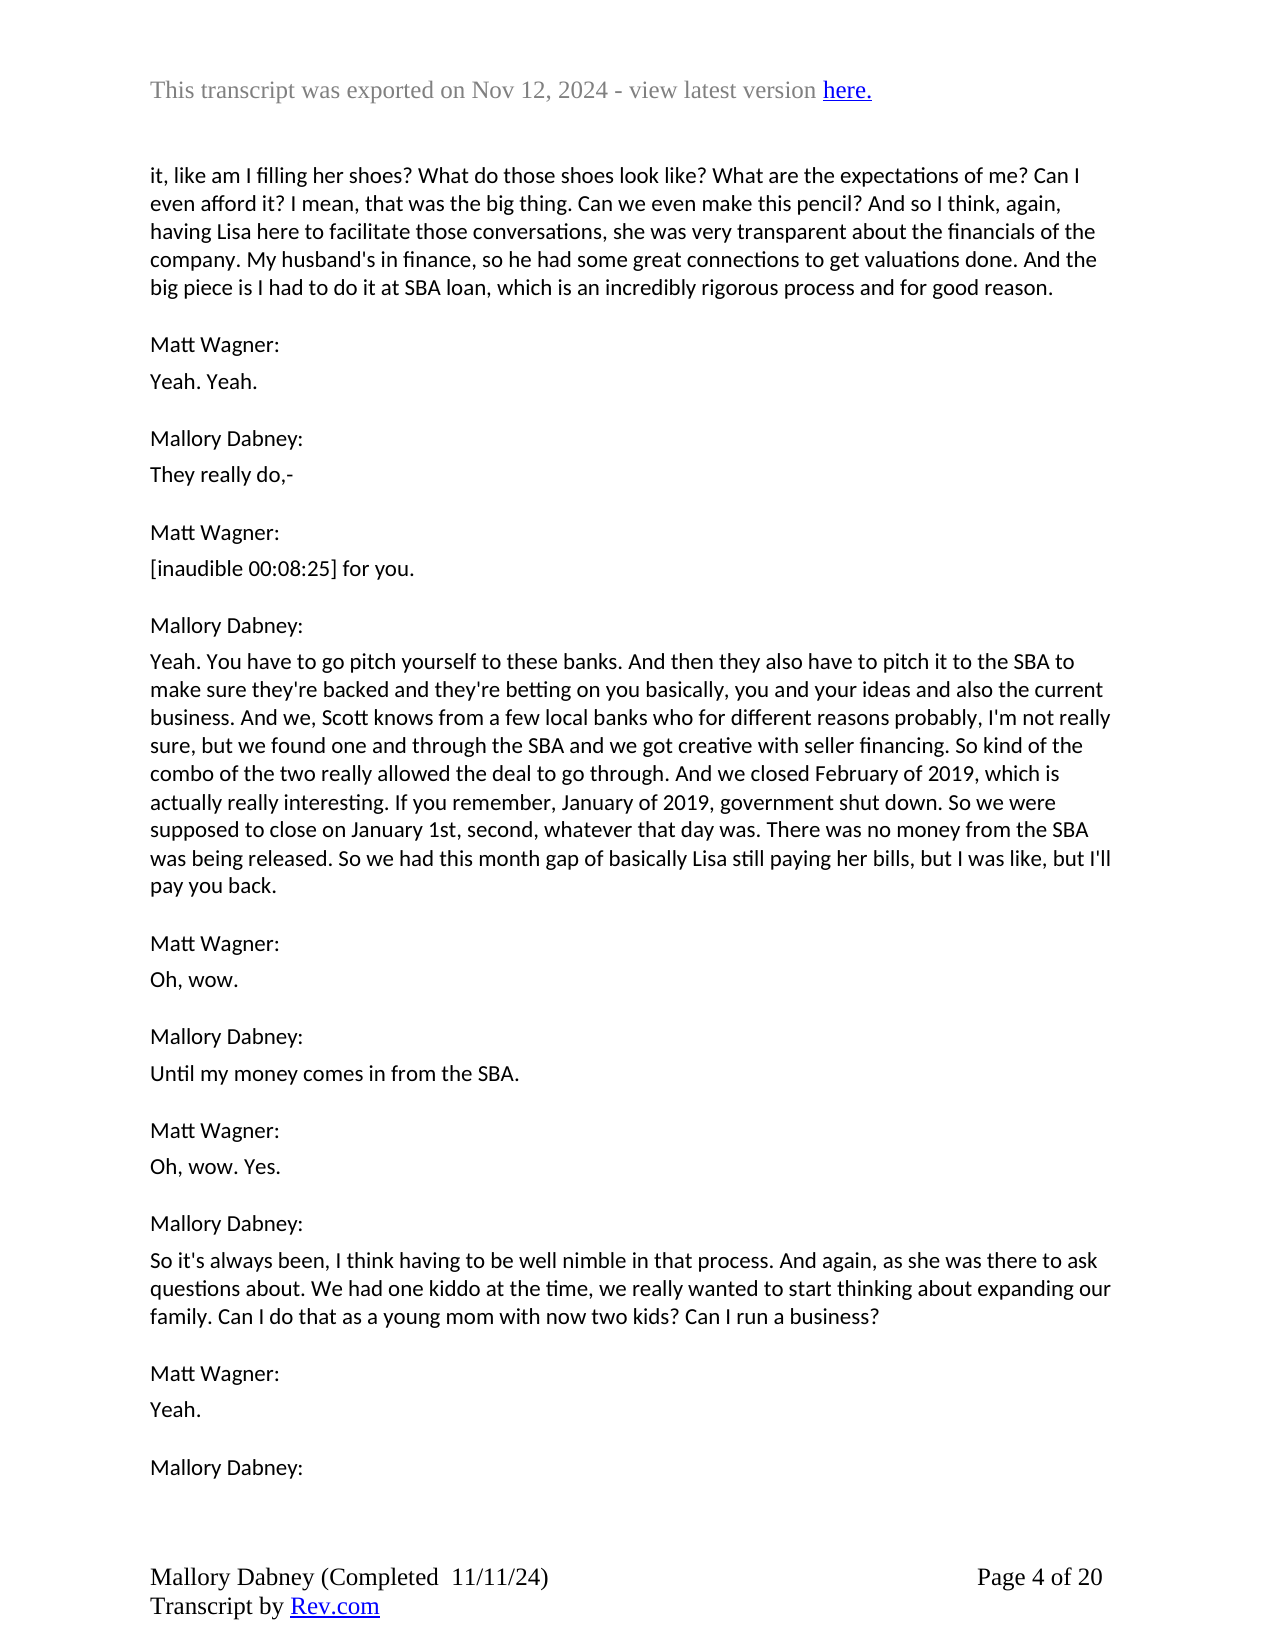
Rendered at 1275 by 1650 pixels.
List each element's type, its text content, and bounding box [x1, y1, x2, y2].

text Yeah. [150, 1395, 1125, 1423]
text Mallory Dabney: [150, 1209, 1125, 1237]
text They really do,- [150, 460, 1125, 488]
text Mallory Dabney: [150, 1022, 1125, 1050]
text Oh, wow. Yes. [150, 1152, 1125, 1180]
text Matt Wagner: [150, 331, 1125, 358]
text [inaudible 00:08:25] for you. [150, 554, 1125, 582]
text Oh, wow. [150, 965, 1125, 993]
text Mallory Dabney: [150, 611, 1125, 639]
text Yeah. Yeah. [150, 367, 1125, 395]
text So it's always been, I think having to be well nimble in that process. And again, as she was there to ask questions about. We had one kiddo at the time, we really wanted to start thinking about expanding our family. Can I do that as a young mom with now two kids? Can I run a business? [150, 1246, 1125, 1330]
text Mallory Dabney: [150, 1453, 1125, 1481]
text Mallory Dabney: [150, 424, 1125, 452]
text Until my money comes in from the SBA. [150, 1059, 1125, 1087]
text Matt Wagner: [150, 1116, 1125, 1144]
text Matt Wagner: [150, 1359, 1125, 1387]
text Yeah. You have to go pitch yourself to these banks. And then they also have to pitch it to the SBA to make sure they're backed and they're betting on you basically, you and your ideas and also the current business. And we, Scott knows from a few local banks who for different reasons probably, I'm not really sure, but we found one and through the SBA and we got creative with seller financing. So kind of the combo of the two really allowed the deal to go through. And we closed February of 2019, which is actually really interesting. If you remember, January of 2019, government shut down. So we were supposed to close on January 1st, second, whatever that day was. There was no money from the SBA was being released. So we had this month gap of basically Lisa still paying her bills, but I was like, but I'll pay you back. [150, 647, 1125, 900]
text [150, 161, 1125, 301]
text Matt Wagner: [150, 929, 1125, 957]
text Matt Wagner: [150, 518, 1125, 546]
